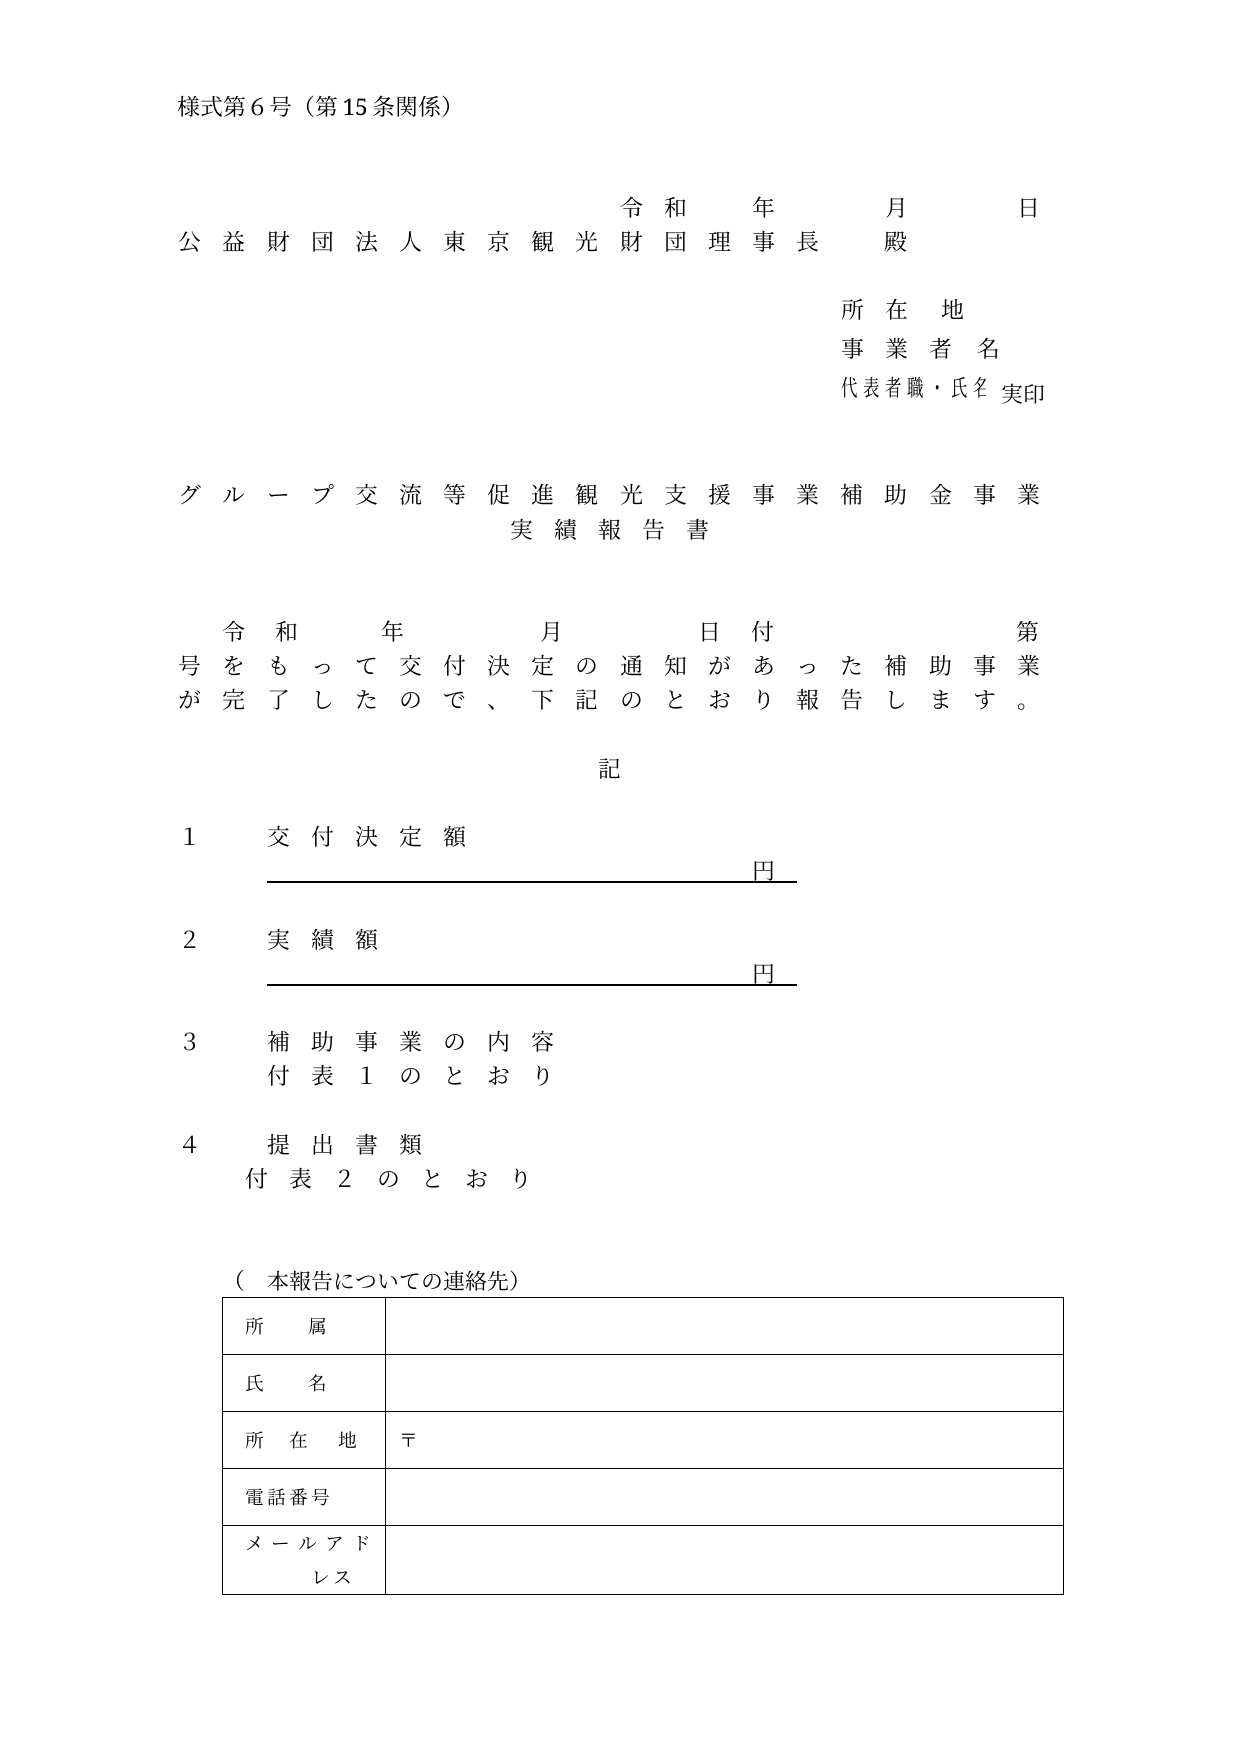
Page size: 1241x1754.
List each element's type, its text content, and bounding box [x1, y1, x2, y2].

text （本報告についての連絡先） [178, 1263, 1062, 1297]
text 円 [178, 853, 1062, 887]
table_cell [386, 1526, 1063, 1594]
subtitle 記 [178, 750, 1062, 784]
table_cell 氏名 [223, 1355, 385, 1411]
text 令和 年 月 日 [178, 189, 1062, 223]
text 付表１のとおり [178, 1058, 1062, 1092]
table_header 所属 [223, 1298, 385, 1354]
table_header [386, 1298, 1063, 1354]
text 所在地 [178, 291, 1062, 326]
table_cell [386, 1469, 1063, 1524]
text グループ交流等促進観光支援事業補助金事業実績報告書 [178, 477, 1062, 545]
table_cell 〒 [386, 1412, 1063, 1468]
table_cell 所在地 [223, 1412, 385, 1468]
text ２ 実績額 [178, 921, 1062, 955]
table_cell 電話番号 [223, 1469, 385, 1524]
text 事業者名 [178, 331, 1062, 365]
text １ 交付決定額 [178, 819, 1062, 853]
text ４ 提出書類 [178, 1126, 1062, 1160]
text 公益財団法人東京観光財団理事長 殿 [178, 223, 1062, 257]
text ３ 補助事業の内容 [178, 1024, 1062, 1058]
text 令和 年 月 日付 第 号をもって交付決定の通知があった補助事業が完了したので、下記のとおり報告します。 [178, 614, 1062, 716]
table_cell メールアドレス [223, 1526, 385, 1594]
text 円 [178, 955, 1062, 989]
table_cell [386, 1355, 1063, 1411]
text 付表２のとおり [201, 1160, 1062, 1194]
text 代表者職・氏名 [178, 369, 986, 404]
